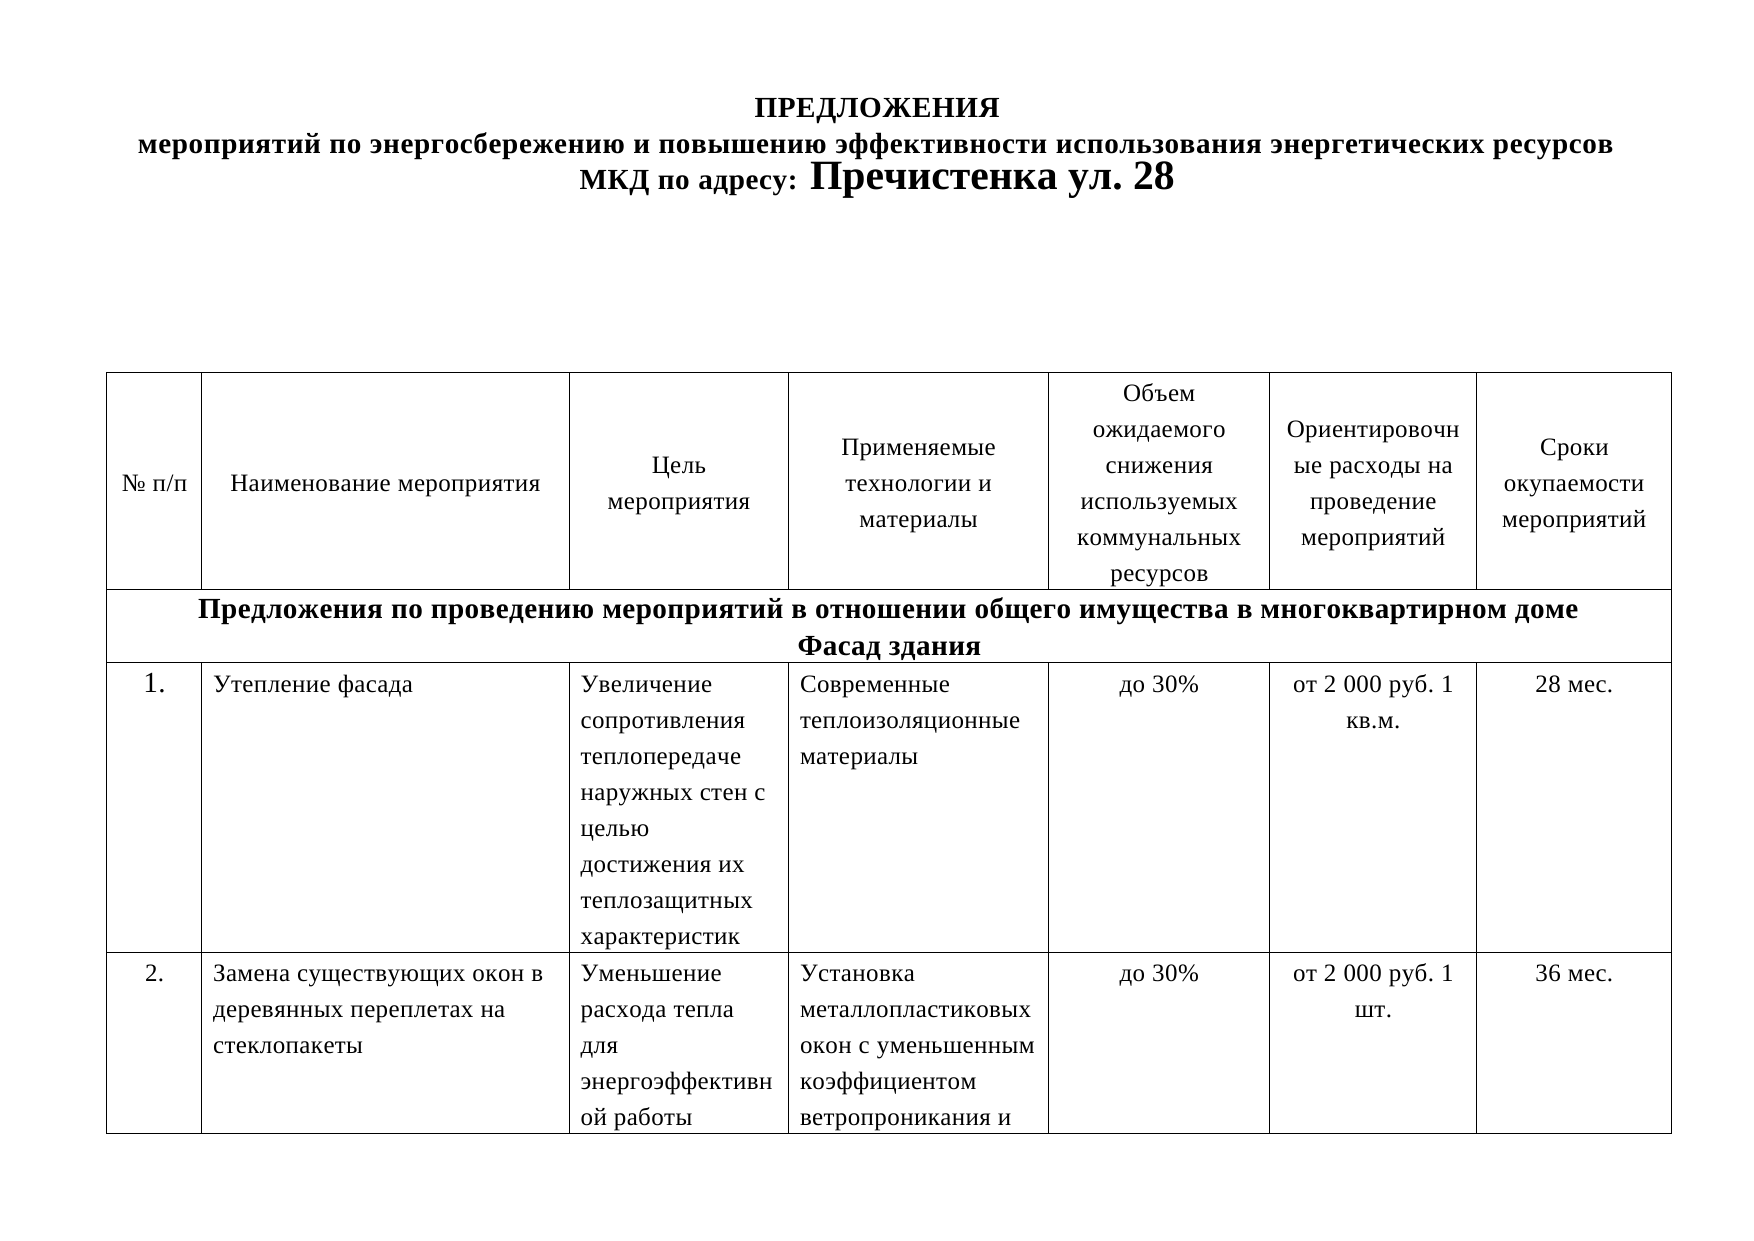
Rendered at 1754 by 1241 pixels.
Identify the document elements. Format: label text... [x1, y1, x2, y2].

text ПРЕДЛОЖЕНИЯ [118, 88, 1636, 124]
table_cell Предложения по проведению мероприятий в отношении общего имущества в многоквартирном доме Фасад здания [107, 590, 1671, 662]
table_header Сроки окупаемости мероприятий [1477, 373, 1671, 589]
table_header Ориентировочные расходы на проведение мероприятий [1270, 373, 1476, 589]
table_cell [570, 953, 788, 1133]
table_header Объем ожидаемого снижения используемых коммунальных ресурсов [1049, 373, 1269, 589]
table_cell 1. [107, 663, 201, 952]
table_header № п/п [107, 373, 201, 589]
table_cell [202, 953, 569, 1133]
table_cell от 2 000 руб. 1 кв.м. [1270, 663, 1476, 952]
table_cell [789, 953, 1048, 1133]
text мероприятий по энергосбережению и повышению эффективности использования энергетических ресурсов МКД по адресу: Пречистенка ул. 28 [118, 124, 1636, 197]
table_cell от 2 000 руб. 1 шт. [1270, 953, 1476, 1133]
table_cell до 30% [1049, 953, 1269, 1133]
table_cell 28 мес. [1477, 663, 1671, 952]
table_cell Утепление фасада [202, 663, 569, 952]
table_header Наименование мероприятия [202, 373, 569, 589]
table_cell Современные теплоизоляционные материалы [789, 663, 1048, 952]
table_cell Увеличение сопротивления теплопередаче наружных стен с целью достижения их теплозащитных характеристик [570, 663, 788, 952]
table_header Цель мероприятия [570, 373, 788, 589]
table_cell 36 мес. [1477, 953, 1671, 1133]
table_cell 2. [107, 953, 201, 1133]
table_cell до 30% [1049, 663, 1269, 952]
table_header Применяемые технологии и материалы [789, 373, 1048, 589]
